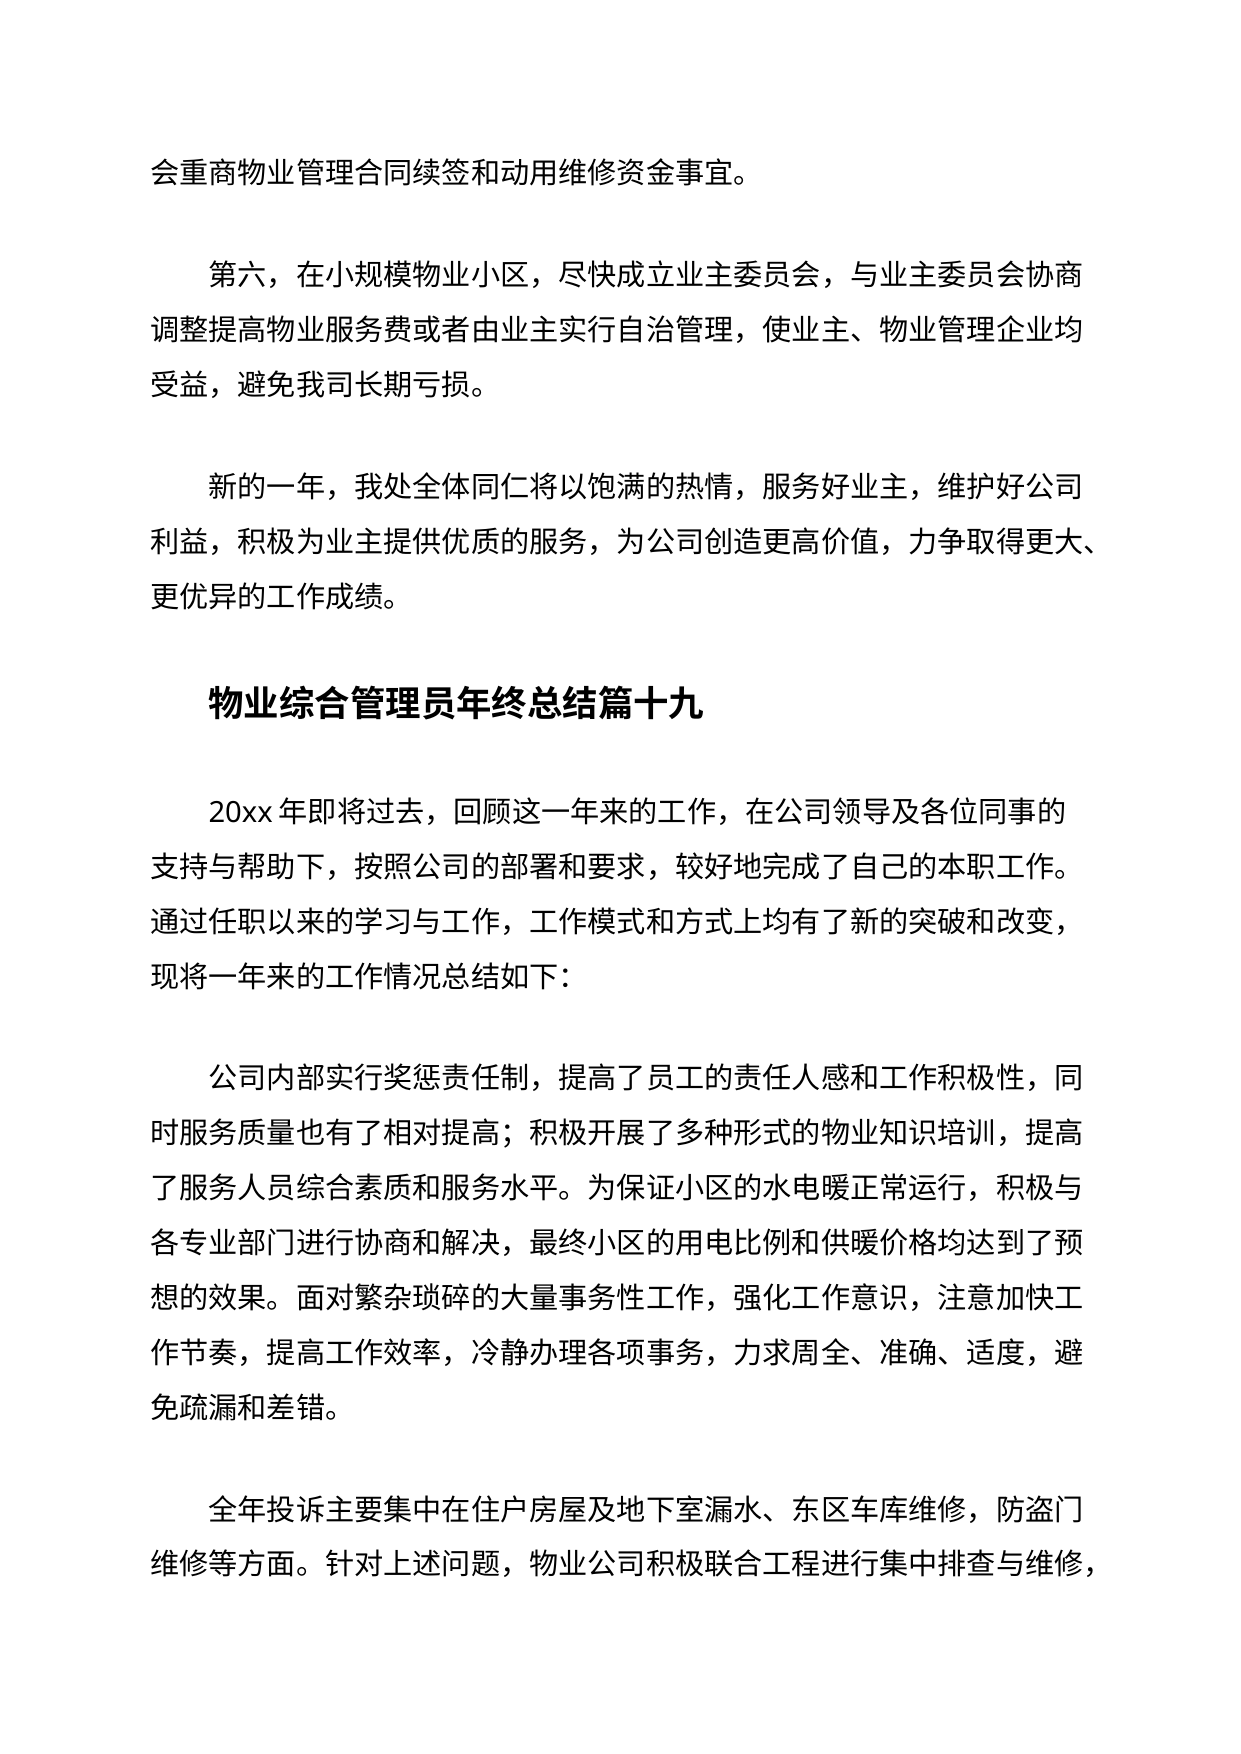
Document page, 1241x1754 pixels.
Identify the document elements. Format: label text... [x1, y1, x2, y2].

text 新的一年，我处全体同仁将以饱满的热情，服务好业主，维护好公司利益，积极为业主提供优质的服务，为公司创造更高价值，力争取得更大、更优异的工作成绩。 [150, 463, 1090, 615]
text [150, 150, 1090, 192]
text 公司内部实行奖惩责任制，提高了员工的责任人感和工作积极性，同时服务质量也有了相对提高；积极开展了多种形式的物业知识培训，提高了服务人员综合素质和服务水平。为保证小区的水电暖正常运行，积极与各专业部门进行协商和解决，最终小区的用电比例和供暖价格均达到了预想的效果。面对繁杂琐碎的大量事务性工作，强化工作意识，注意加快工作节奏，提高工作效率，冷静办理各项事务，力求周全、准确、适度，避免疏漏和差错。 [150, 1055, 1090, 1427]
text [150, 1486, 1090, 1583]
text 20xx年即将过去，回顾这一年来的工作，在公司领导及各位同事的支持与帮助下，按照公司的部署和要求，较好地完成了自己的本职工作。通过任职以来的学习与工作，工作模式和方式上均有了新的突破和改变，现将一年来的工作情况总结如下： [150, 788, 1090, 995]
text 物业综合管理员年终总结篇十九 [150, 675, 1090, 726]
text 第六，在小规模物业小区，尽快成立业主委员会，与业主委员会协商调整提高物业服务费或者由业主实行自治管理，使业主、物业管理企业均受益，避免我司长期亏损。 [150, 252, 1090, 404]
